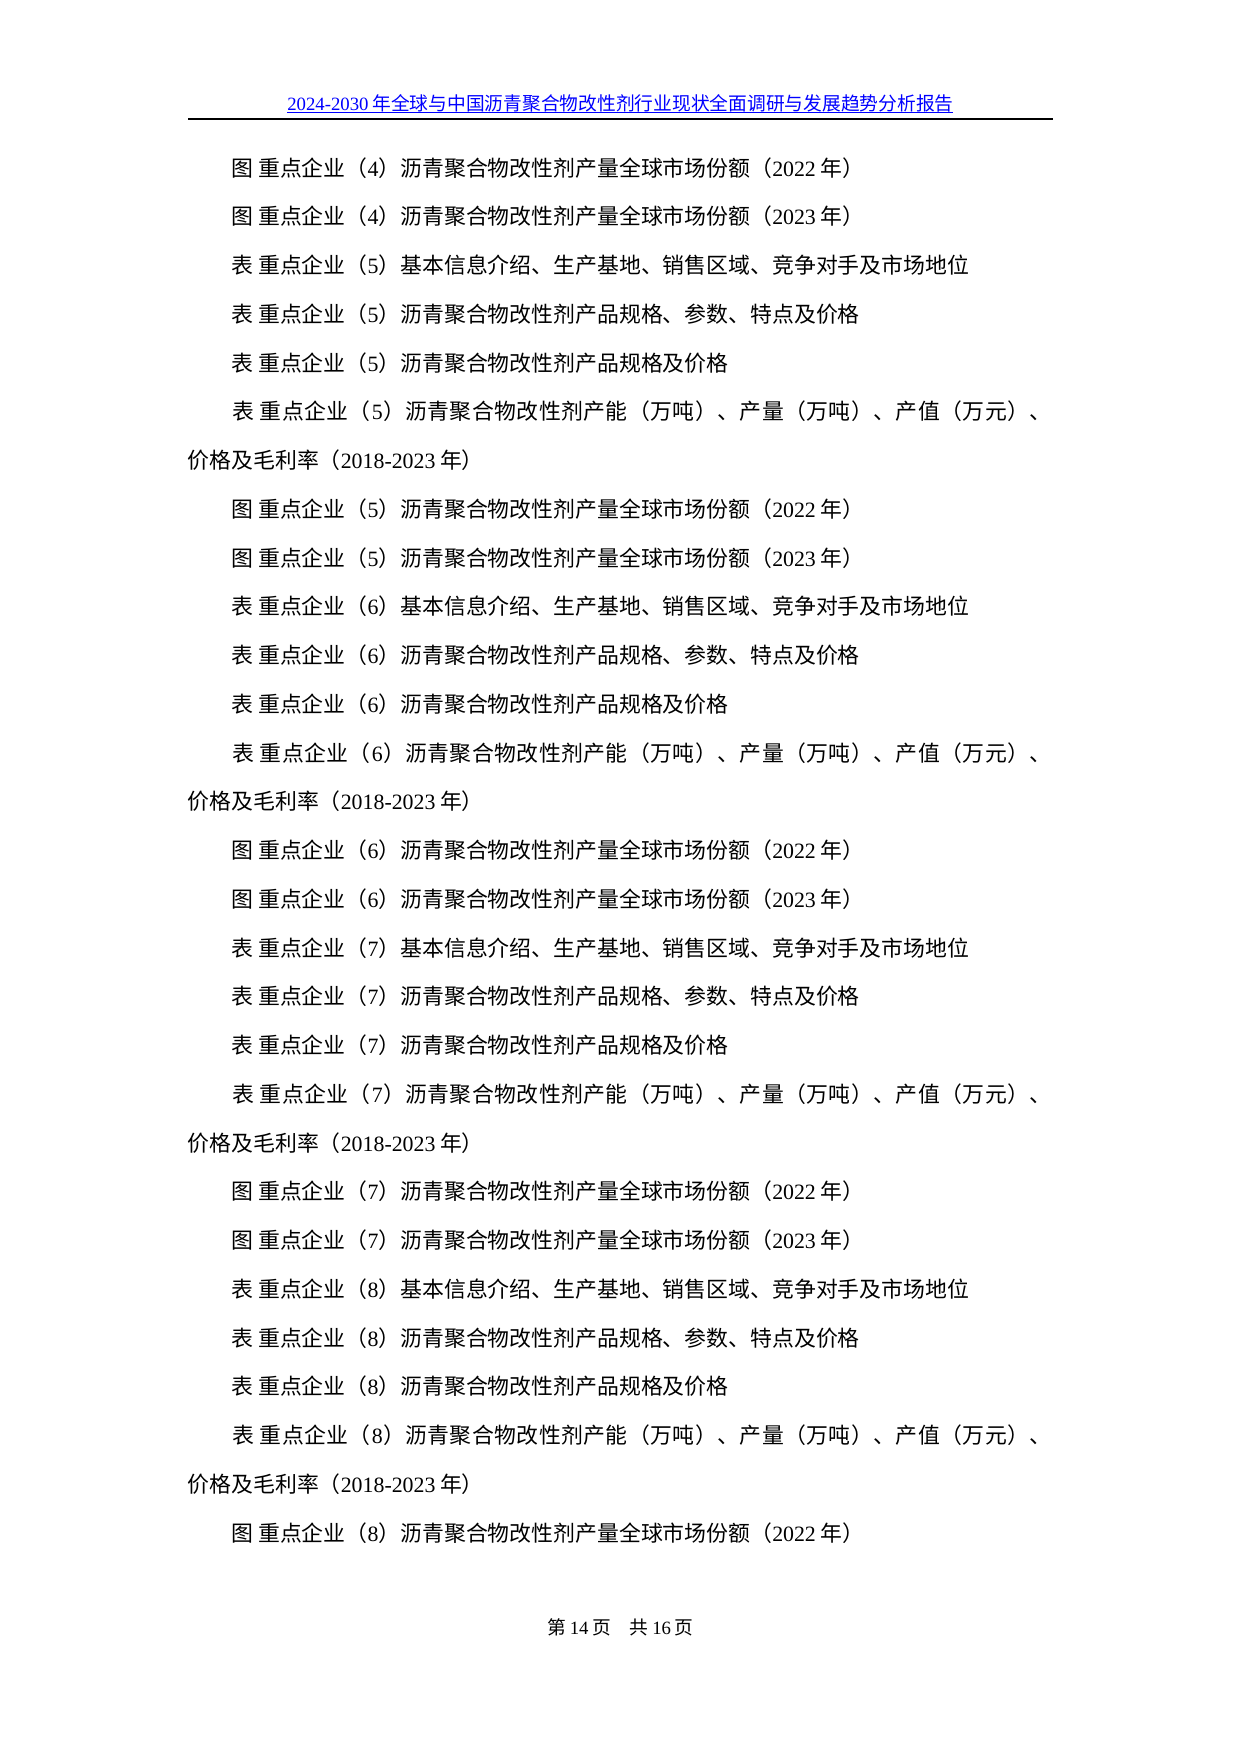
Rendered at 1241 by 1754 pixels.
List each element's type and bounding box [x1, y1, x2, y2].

text [187, 150, 1053, 1548]
